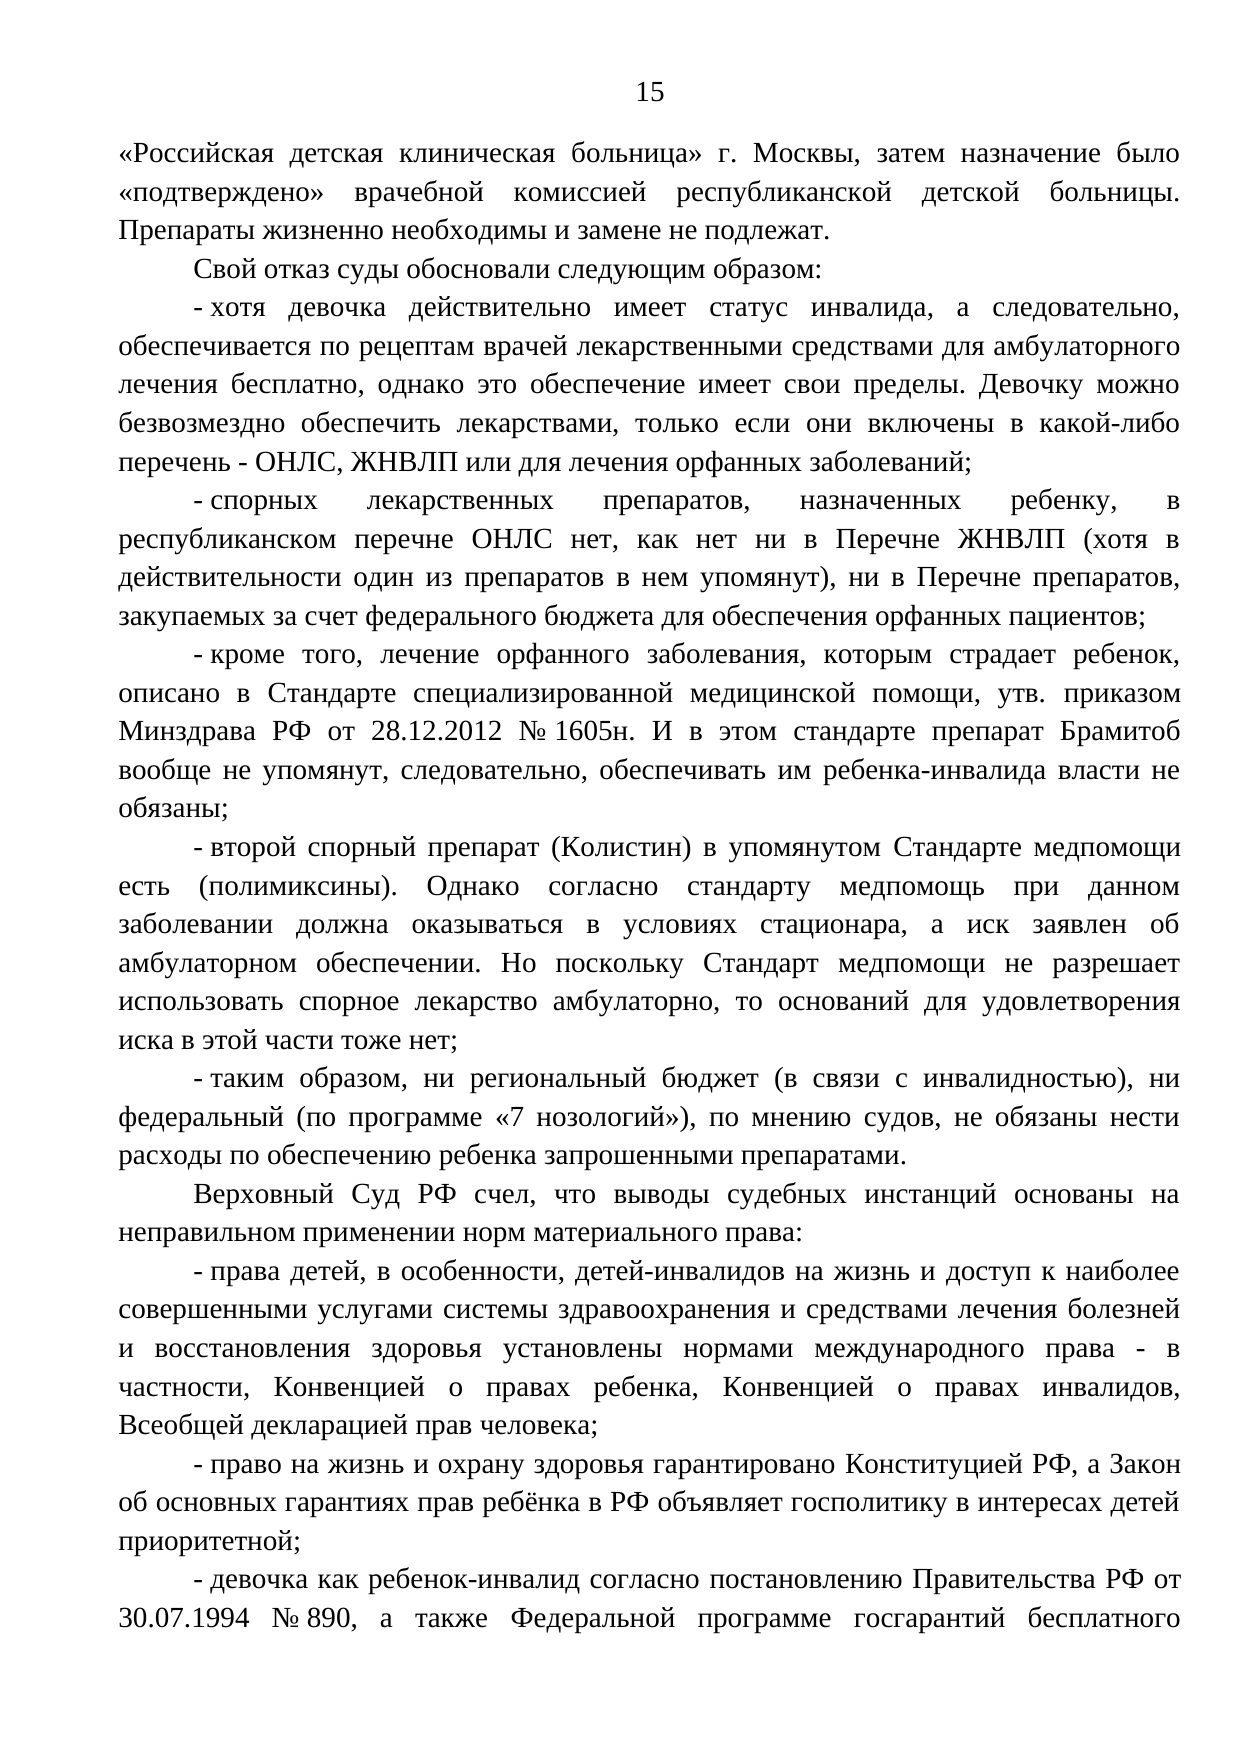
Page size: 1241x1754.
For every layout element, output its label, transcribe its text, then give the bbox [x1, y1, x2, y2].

text - кроме того, лечение орфанного заболевания, которым страдает ребенок, описано в Стандарте специализированной медицинской помощи, утв. приказом Минздрава РФ от 28.12.2012 № 1605н. И в этом стандарте препарат Брамитоб вообще не упомянут, следовательно, обеспечивать им ребенка-инвалида власти не обязаны; [118, 636, 1181, 824]
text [118, 135, 1181, 246]
text - права детей, в особенности, детей-инвалидов на жизнь и доступ к наиболее совершенными услугами системы здравоохранения и средствами лечения болезней и восстановления здоровья установлены нормами международного права - в частности, Конвенцией о правах ребенка, Конвенцией о правах инвалидов, Всеобщей декларацией прав человека; [118, 1253, 1181, 1441]
text Верховный Суд РФ счел, что выводы судебных инстанций основаны на неправильном применении норм материального права: [118, 1176, 1181, 1248]
text - таким образом, ни региональный бюджет (в связи с инвалидностью), ни федеральный (по программе «7 нозологий»), по мнению судов, не обязаны нести расходы по обеспечению ребенка запрошенными препаратами. [118, 1060, 1181, 1171]
text - второй спорный препарат (Колистин) в упомянутом Стандарте медпомощи есть (полимиксины). Однако согласно стандарту медпомощь при данном заболевании должна оказываться в условиях стационара, а иск заявлен об амбулаторном обеспечении. Но поскольку Стандарт медпомощи не разрешает использовать спорное лекарство амбулаторно, то оснований для удовлетворения иска в этой части тоже нет; [118, 829, 1181, 1055]
text - спорных лекарственных препаратов, назначенных ребенку, в республиканском перечне ОНЛС нет, как нет ни в Перечне ЖНВЛП (хотя в действительности один из препаратов в нем упомянут), ни в Перечне препаратов, закупаемых за счет федерального бюджета для обеспечения орфанных пациентов; [118, 482, 1181, 631]
text - хотя девочка действительно имеет статус инвалида, а следовательно, обеспечивается по рецептам врачей лекарственными средствами для амбулаторного лечения бесплатно, однако это обеспечение имеет свои пределы. Девочку можно безвозмездно обеспечить лекарствами, только если они включены в какой-либо перечень - ОНЛС, ЖНВЛП или для лечения орфанных заболеваний; [118, 289, 1181, 477]
text - право на жизнь и охрану здоровья гарантировано Конституцией РФ, а Закон об основных гарантиях прав ребёнка в РФ объявляет госполитику в интересах детей приоритетной; [118, 1446, 1181, 1556]
text Свой отказ суды обосновали следующим образом: [118, 251, 1181, 284]
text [118, 1561, 1181, 1633]
